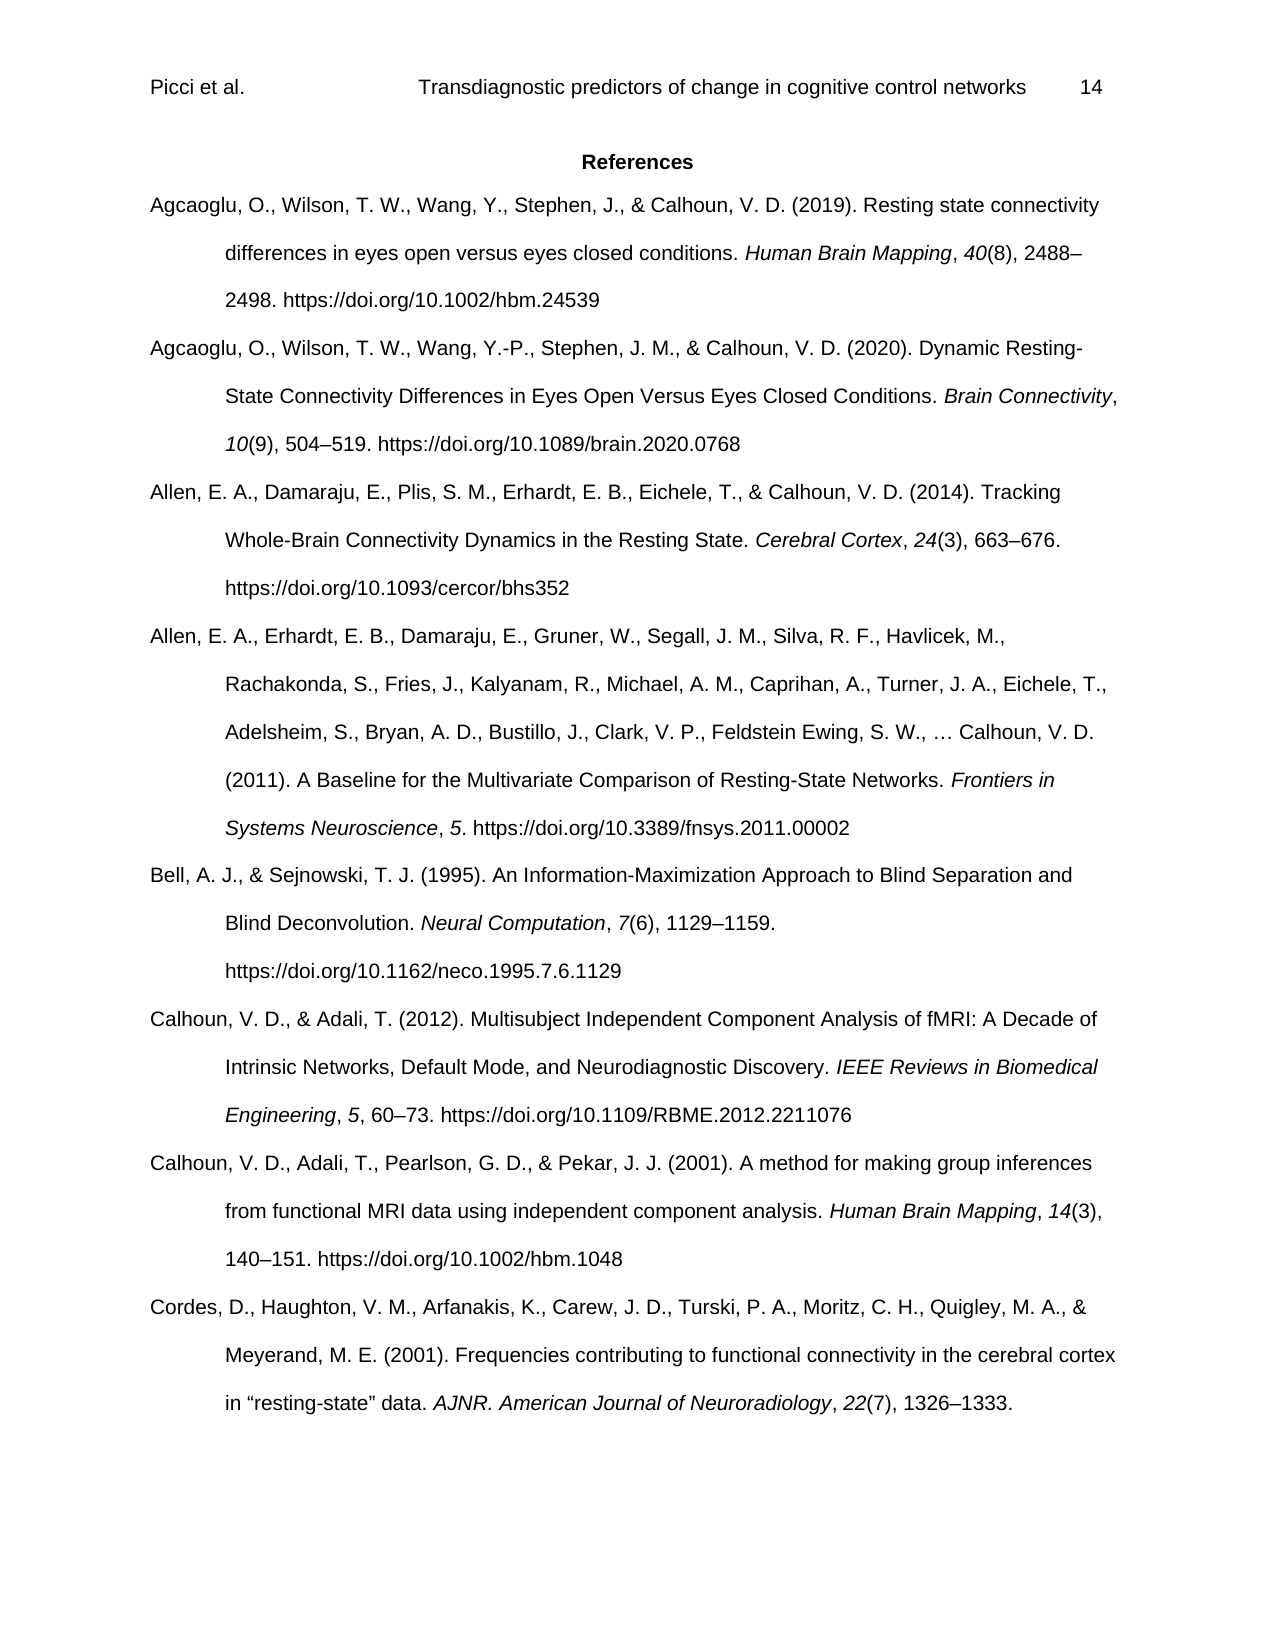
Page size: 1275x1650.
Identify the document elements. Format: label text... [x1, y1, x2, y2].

text Agcaoglu, O., Wilson, T. W., Wang, Y., Stephen, J., & Calhoun, V. D. (2019). Resting state connectivity differences in eyes open versus eyes closed conditions. Human Brain Mapping, 40(8), 2488–2498. https://doi.org/10.1002/hbm.24539 [150, 192, 1125, 312]
text Calhoun, V. D., Adali, T., Pearlson, G. D., & Pekar, J. J. (2001). A method for making group inferences from functional MRI data using independent component analysis. Human Brain Mapping, 14(3), 140–151. https://doi.org/10.1002/hbm.1048 [150, 1151, 1125, 1271]
text Calhoun, V. D., & Adali, T. (2012). Multisubject Independent Component Analysis of fMRI: A Decade of Intrinsic Networks, Default Mode, and Neurodiagnostic Discovery. IEEE Reviews in Biomedical Engineering, 5, 60–73. https://doi.org/10.1109/RBME.2012.2211076 [150, 1007, 1125, 1127]
text Allen, E. A., Erhardt, E. B., Damaraju, E., Gruner, W., Segall, J. M., Silva, R. F., Havlicek, M., Rachakonda, S., Fries, J., Kalyanam, R., Michael, A. M., Caprihan, A., Turner, J. A., Eichele, T., Adelsheim, S., Bryan, A. D., Bustillo, J., Clark, V. P., Feldstein Ewing, S. W., … Calhoun, V. D. (2011). A Baseline for the Multivariate Comparison of Resting-State Networks. Frontiers in Systems Neuroscience, 5. https://doi.org/10.3389/fnsys.2011.00002 [150, 624, 1125, 839]
text Cordes, D., Haughton, V. M., Arfanakis, K., Carew, J. D., Turski, P. A., Moritz, C. H., Quigley, M. A., & Meyerand, M. E. (2001). Frequencies contributing to functional connectivity in the cerebral cortex in “resting-state” data. AJNR. American Journal of Neuroradiology, 22(7), 1326–1333. [150, 1294, 1125, 1414]
text References [150, 150, 1125, 174]
text Allen, E. A., Damaraju, E., Plis, S. M., Erhardt, E. B., Eichele, T., & Calhoun, V. D. (2014). Tracking Whole-Brain Connectivity Dynamics in the Resting State. Cerebral Cortex, 24(3), 663–676. https://doi.org/10.1093/cercor/bhs352 [150, 480, 1125, 600]
text Agcaoglu, O., Wilson, T. W., Wang, Y.-P., Stephen, J. M., & Calhoun, V. D. (2020). Dynamic Resting-State Connectivity Differences in Eyes Open Versus Eyes Closed Conditions. Brain Connectivity, 10(9), 504–519. https://doi.org/10.1089/brain.2020.0768 [150, 336, 1125, 456]
text Bell, A. J., & Sejnowski, T. J. (1995). An Information-Maximization Approach to Blind Separation and Blind Deconvolution. Neural Computation, 7(6), 1129–1159. https://doi.org/10.1162/neco.1995.7.6.1129 [150, 863, 1125, 983]
